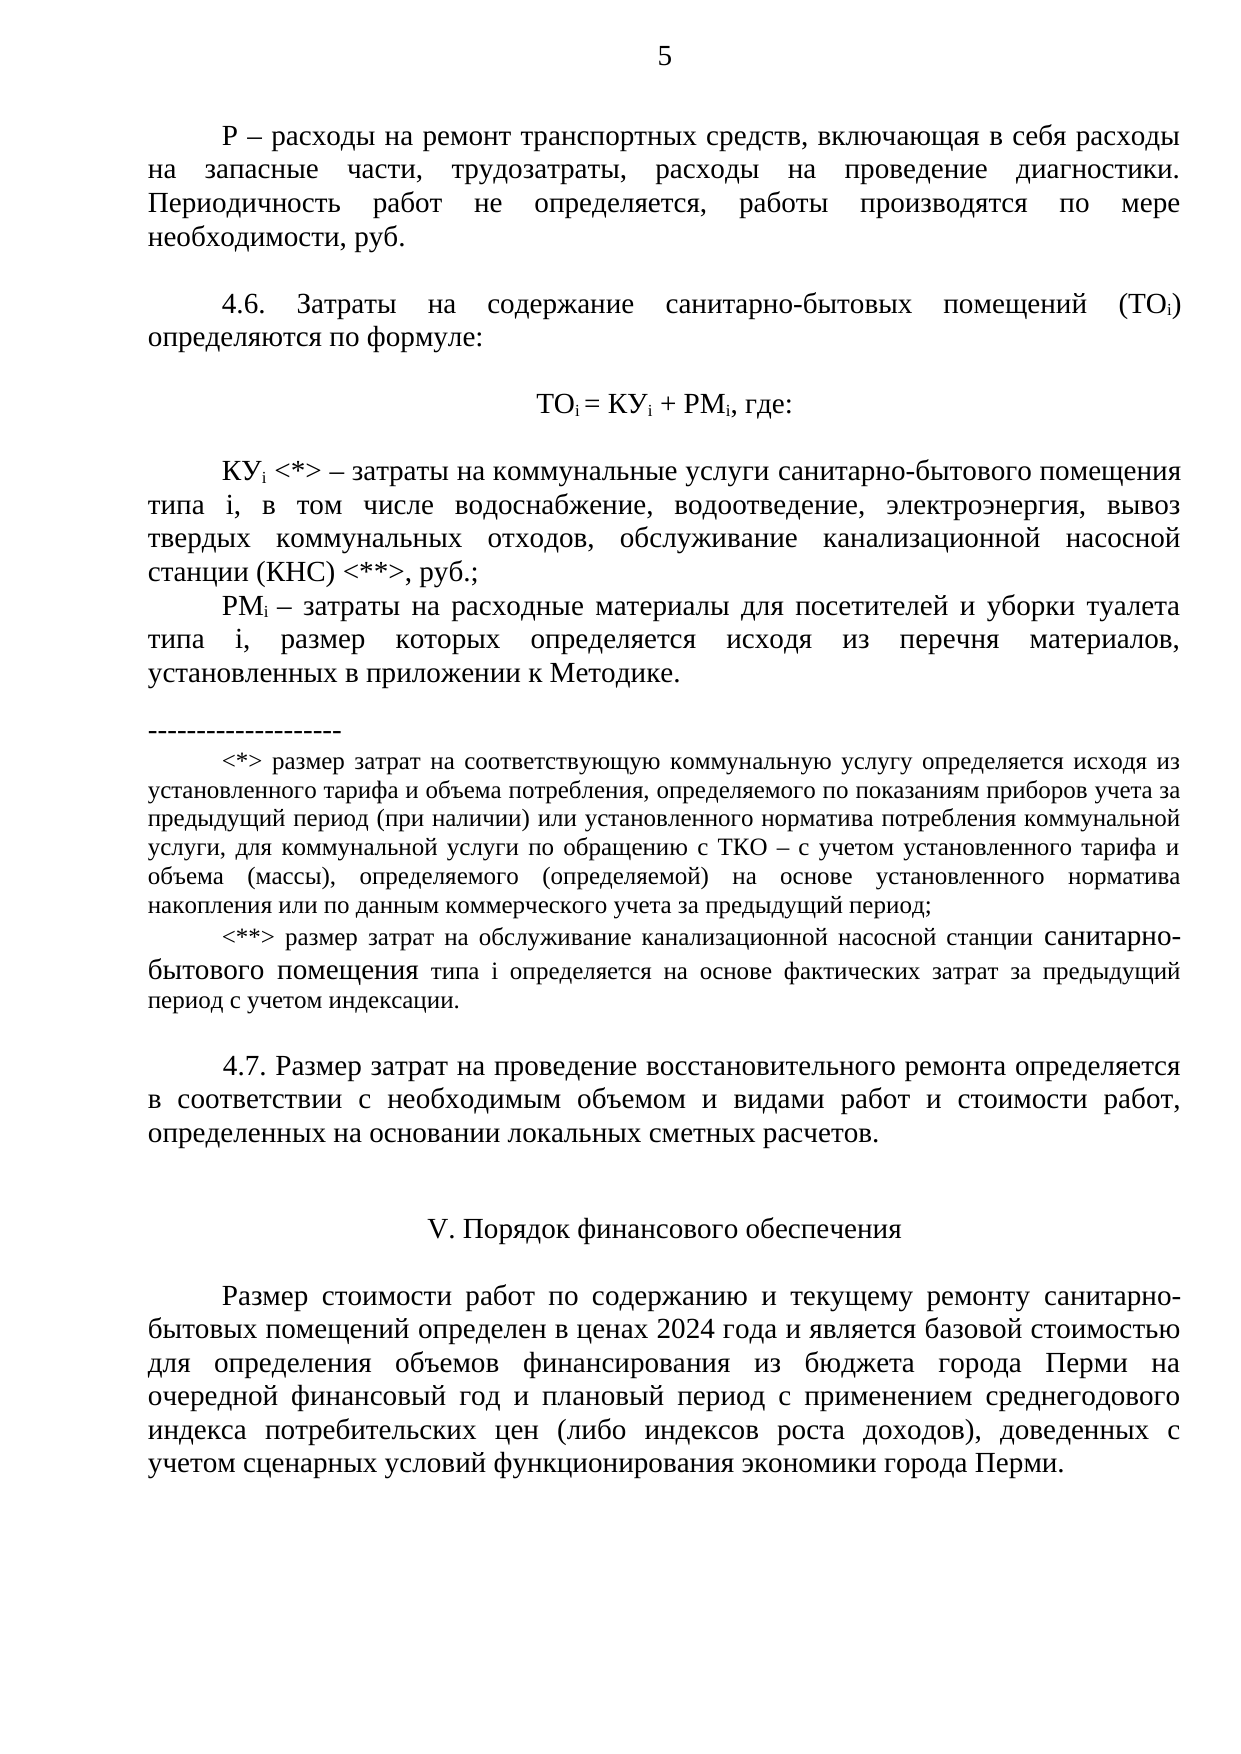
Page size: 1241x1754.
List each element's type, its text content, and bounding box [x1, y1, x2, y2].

text ТОi = КУi + РМi, где: [148, 386, 1181, 420]
text 4.6. Затраты на содержание санитарно-бытовых помещений (ТОi) определяются по формуле: [148, 286, 1181, 353]
text Р – расходы на ремонт транспортных средств, включающая в себя расходы на запасные части, трудозатраты, расходы на проведение диагностики. Периодичность работ не определяется, работы производятся по мере необходимости, руб. [148, 118, 1181, 252]
text <**> размер затрат на обслуживание канализационной насосной станции санитарно-бытового помещения типа i определяется на основе фактических затрат за предыдущий период с учетом индексации. [148, 918, 1181, 1014]
text <*> размер затрат на соответствующую коммунальную услугу определяется исходя из установленного тарифа и объема потребления, определяемого по показаниям приборов учета за предыдущий период (при наличии) или установленного норматива потребления коммунальной услуги, для коммунальной услуги по обращению с ТКО – с учетом установленного тарифа и объема (массы), определяемого (определяемой) на основе установленного норматива накопления или по данным коммерческого учета за предыдущий период; [148, 746, 1181, 918]
text Размер стоимости работ по содержанию и текущему ремонту санитарно-бытовых помещений определен в ценах 2024 года и является базовой стоимостью для определения объемов финансирования из бюджета города Перми на очередной финансовый год и плановый период с применением среднегодового индекса потребительских цен (либо индексов роста доходов), доведенных с учетом сценарных условий функционирования экономики города Перми. [148, 1278, 1181, 1479]
text V. Порядок финансового обеспечения [148, 1211, 1181, 1244]
text РМi – затраты на расходные материалы для посетителей и уборки туалета типа i, размер которых определяется исходя из перечня материалов, установленных в приложении к Методике. [148, 588, 1181, 688]
text КУi <*> – затраты на коммунальные услуги санитарно-бытового помещения типа i, в том числе водоснабжение, водоотведение, электроэнергия, вывоз твердых коммунальных отходов, обслуживание канализационной насосной станции (КНС) <**>, руб.; [148, 453, 1181, 588]
text -------------------- [148, 712, 1181, 746]
text 4.7. Размер затрат на проведение восстановительного ремонта определяется в соответствии с необходимым объемом и видами работ и стоимости работ, определенных на основании локальных сметных расчетов. [148, 1048, 1181, 1148]
